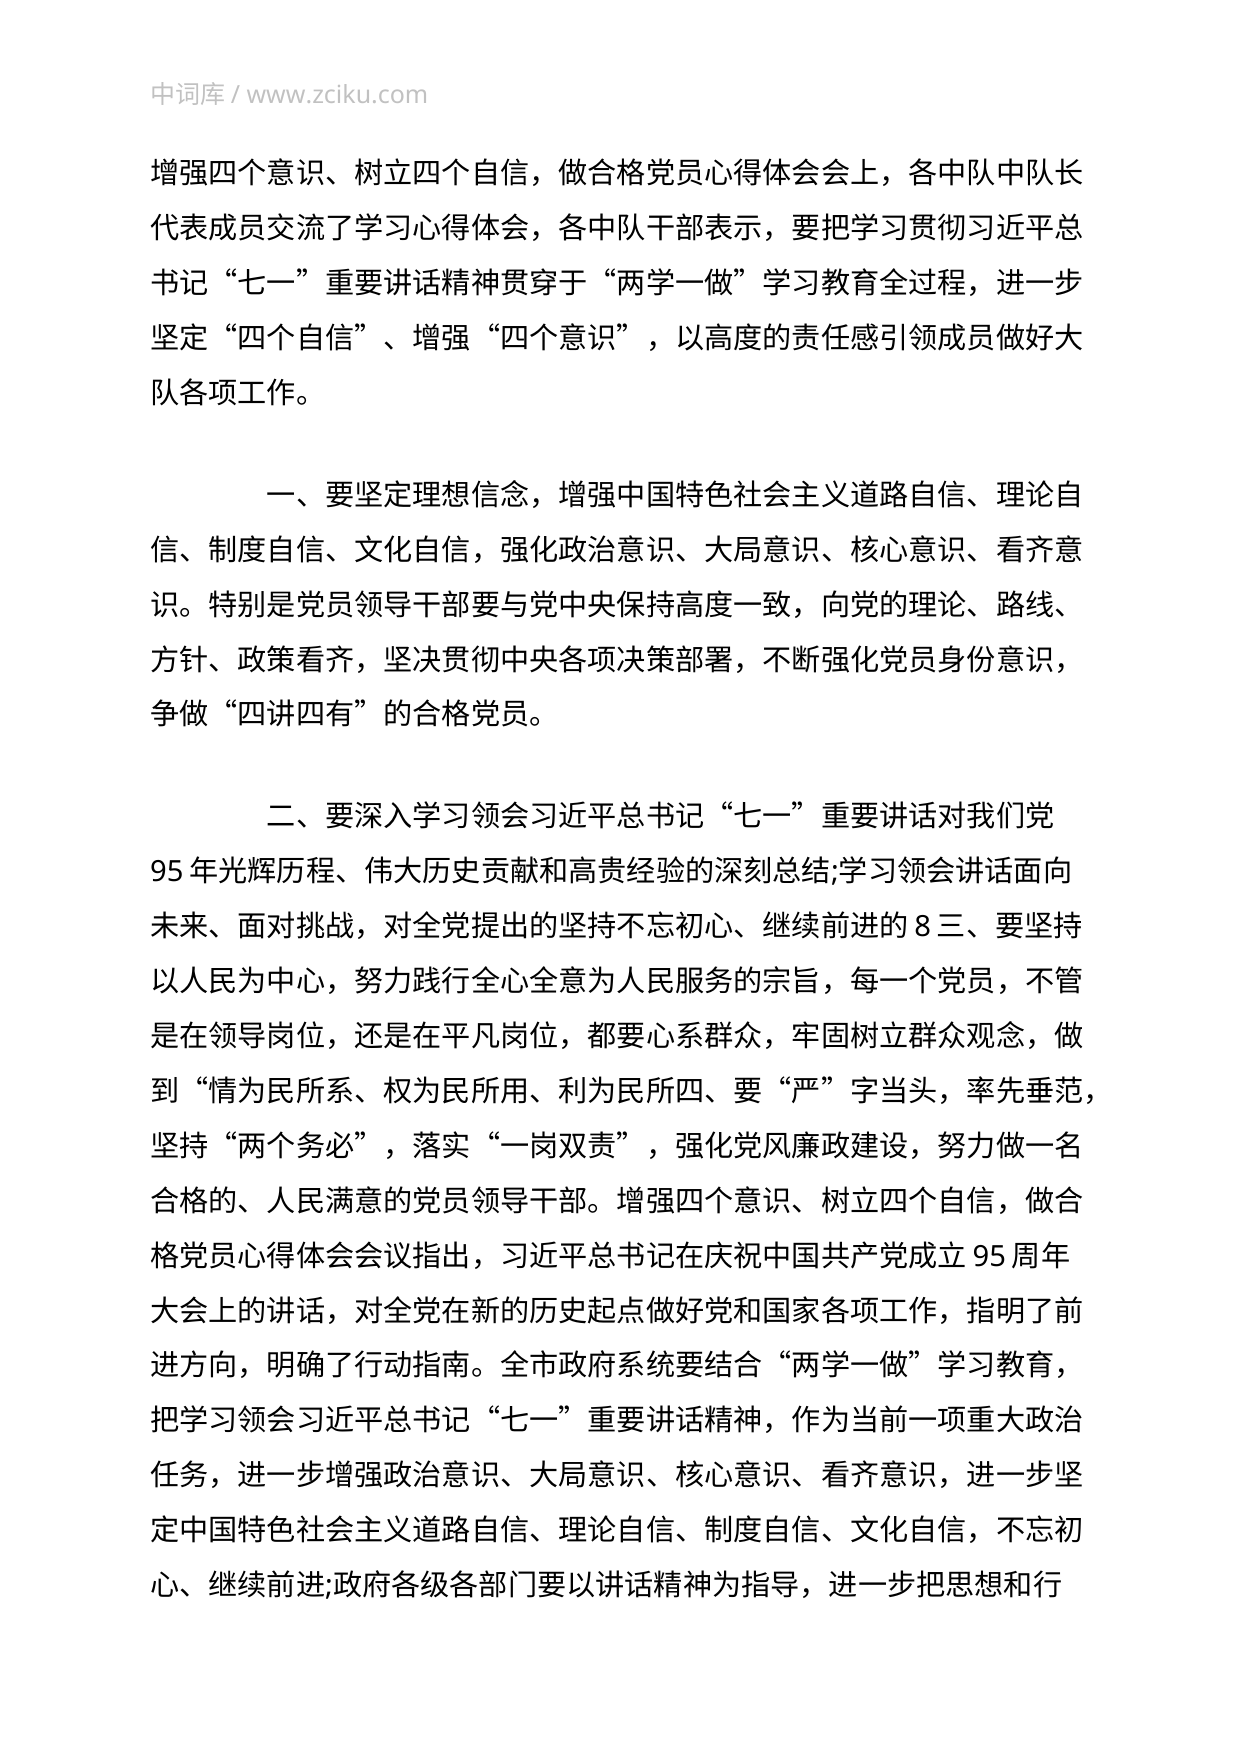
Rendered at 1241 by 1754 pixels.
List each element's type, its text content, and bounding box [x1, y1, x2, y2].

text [150, 150, 1090, 412]
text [150, 793, 1090, 1604]
text 一、要坚定理想信念，增强中国特色社会主义道路自信、理论自信、制度自信、文化自信，强化政治意识、大局意识、核心意识、看齐意识。特别是党员领导干部要与党中央保持高度一致，向党的理论、路线、方针、政策看齐，坚决贯彻中央各项决策部署，不断强化党员身份意识，争做“四讲四有”的合格党员。 [150, 471, 1090, 733]
